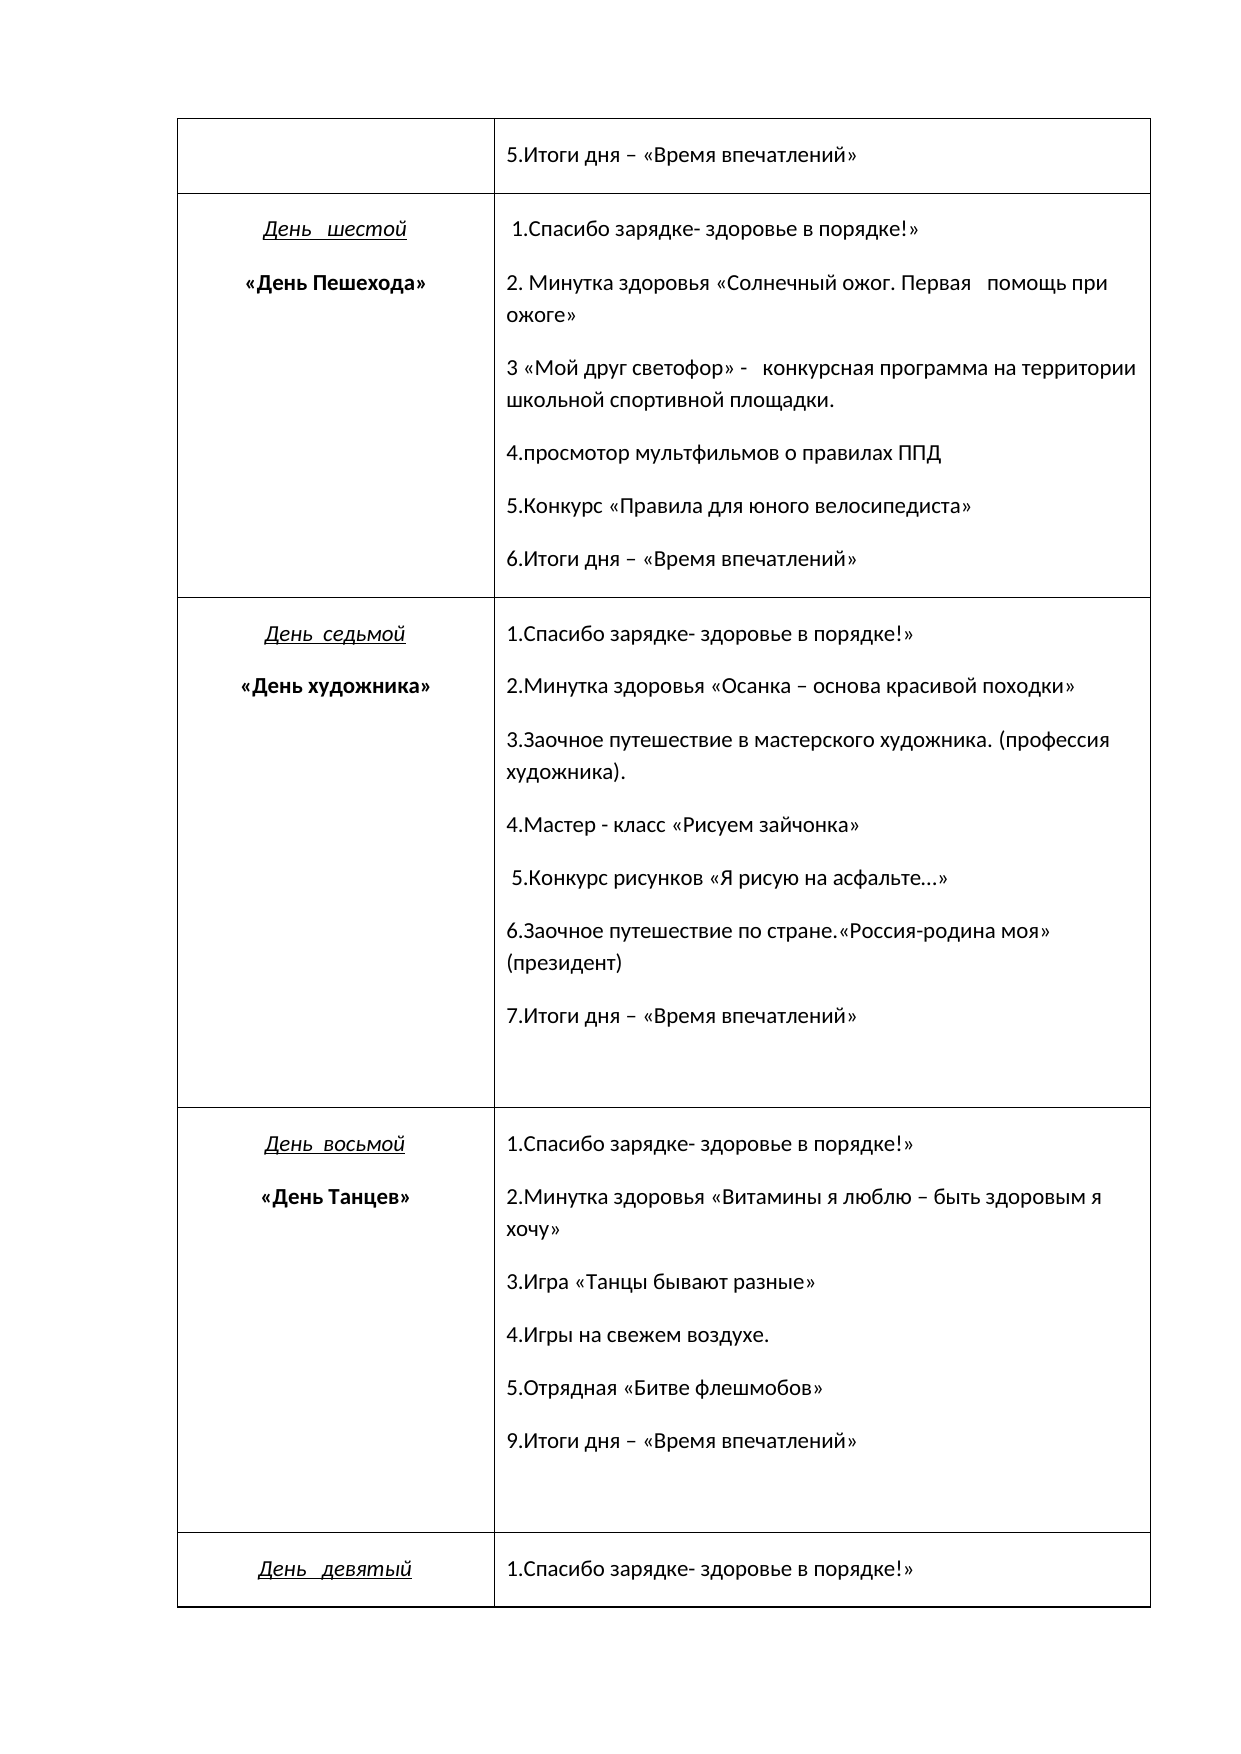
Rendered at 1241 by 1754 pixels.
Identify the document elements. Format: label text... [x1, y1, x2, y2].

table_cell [495, 119, 1150, 193]
table_cell День восьмой «День Танцев» [178, 1108, 494, 1532]
table_cell 1.Спасибо зарядке- здоровье в порядке!» 2.Минутка здоровья «Осанка – основа красивой походки» 3.Заочное путешествие в мастерского художника. (профессия художника). 4.Мастер - класс «Рисуем зайчонка» 5.Конкурс рисунков «Я рисую на асфальте…» 6.Заочное путешествие по стране.«Россия-родина моя» (президент) 7.Итоги дня – «Время впечатлений» [495, 598, 1150, 1107]
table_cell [178, 119, 494, 193]
table_cell День шестой «День Пешехода» [178, 194, 494, 597]
table_cell День седьмой «День художника» [178, 598, 494, 1107]
table_cell 1.Спасибо зарядке- здоровье в порядке!» 2. Минутка здоровья «Солнечный ожог. Первая помощь при ожоге» 3 «Мой друг светофор» - конкурсная программа на территории школьной спортивной площадки. 4.просмотор мультфильмов о правилах ППД 5.Конкурс «Правила для юного велосипедиста» 6.Итоги дня – «Время впечатлений» [495, 194, 1150, 597]
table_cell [495, 1533, 1150, 1606]
table_cell 1.Спасибо зарядке- здоровье в порядке!» 2.Минутка здоровья «Витамины я люблю – быть здоровым я хочу» 3.Игра «Танцы бывают разные» 4.Игры на свежем воздухе. 5.Отрядная «Битве флешмобов» 9.Итоги дня – «Время впечатлений» [495, 1108, 1150, 1532]
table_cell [178, 1533, 494, 1606]
